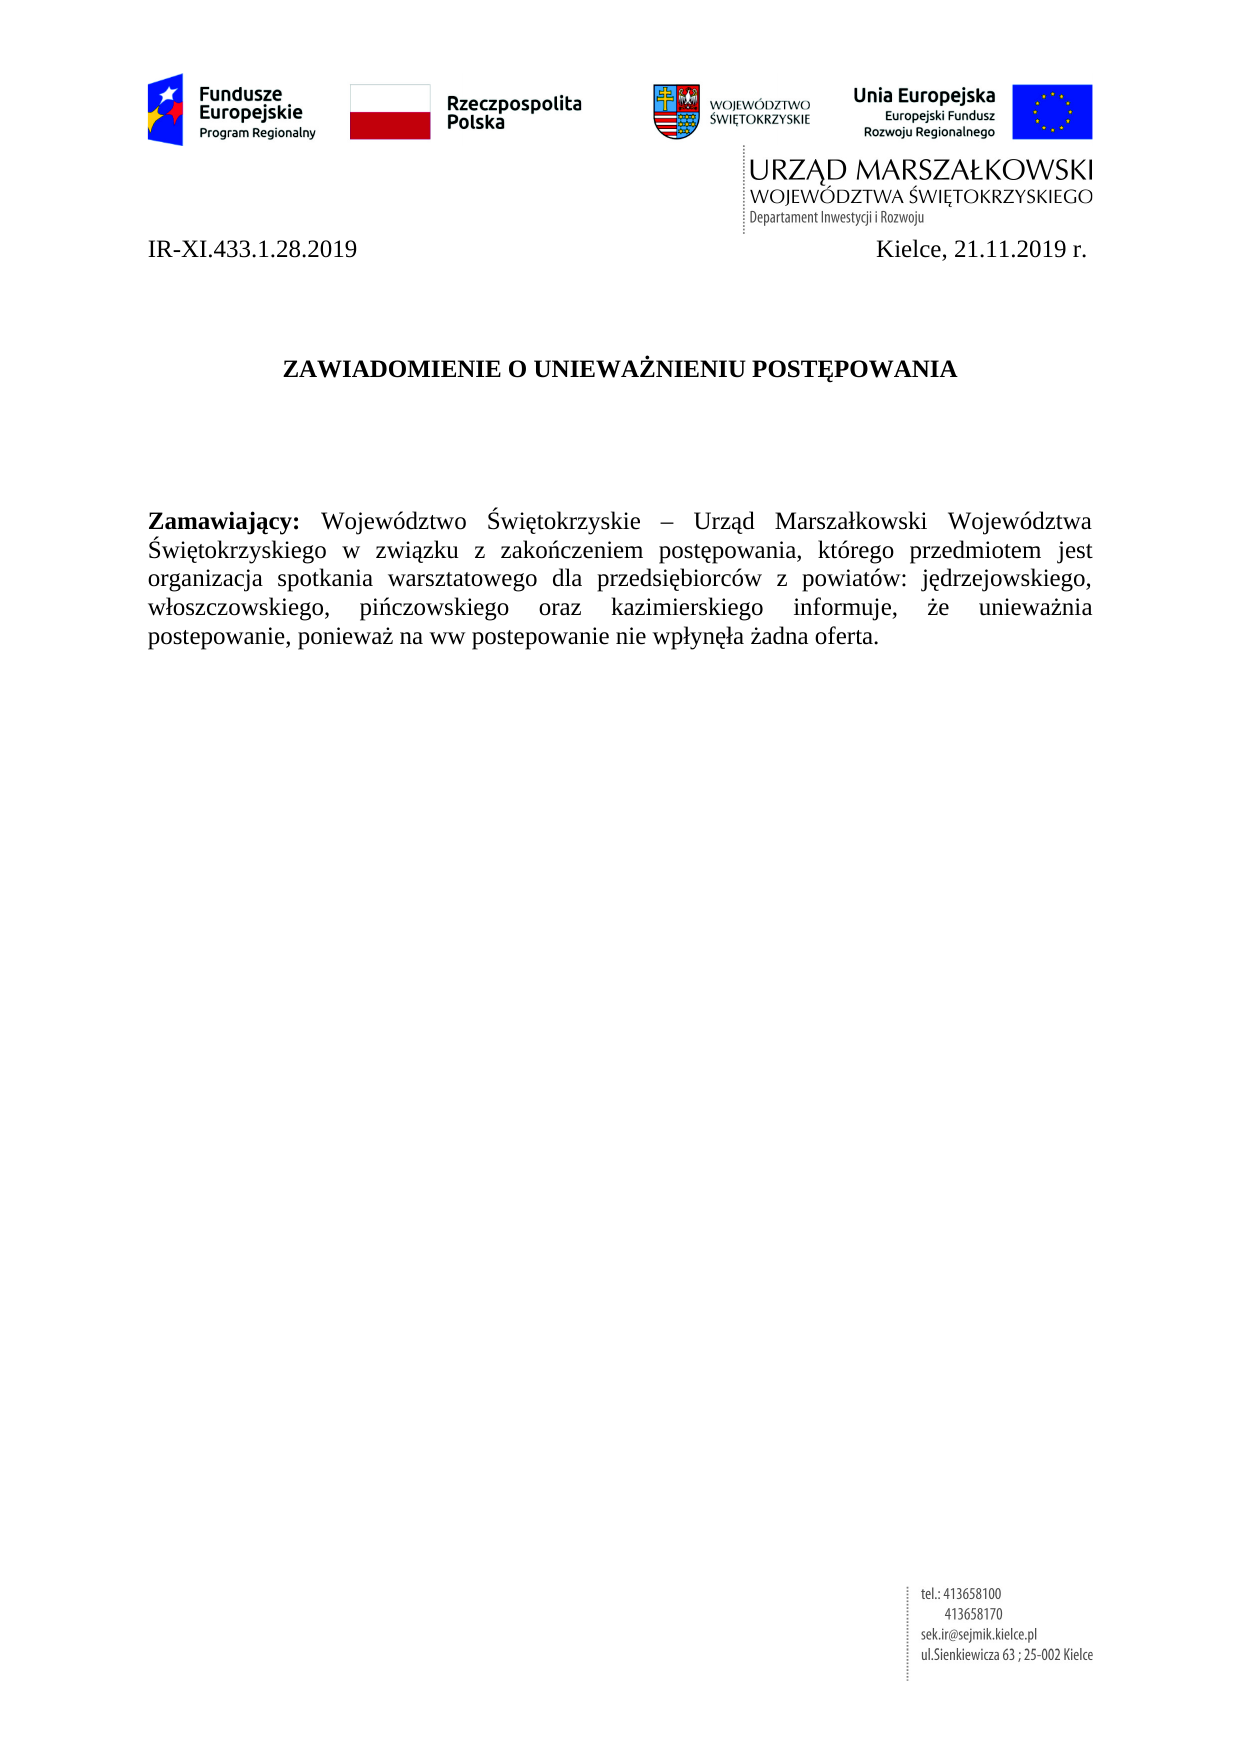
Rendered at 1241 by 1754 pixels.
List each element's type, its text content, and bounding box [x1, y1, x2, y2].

text ZAWIADOMIENIE O UNIEWAŻNIENIU POSTĘPOWANIA [148, 354, 1092, 383]
picture [906, 1586, 1093, 1681]
text Zamawiający: Województwo Świętokrzyskie – Urząd Marszałkowski Województwa Świętokrzyskiego w związku z zakończeniem postępowania, którego przedmiotem jest organizacja spotkania warsztatowego dla przedsiębiorców z powiatów: jędrzejowskiego, włoszczowskiego, pińczowskiego oraz kazimierskiego informuje, że unieważnia postepowanie, ponieważ na ww postepowanie nie wpłynęła żadna oferta. [148, 506, 1092, 650]
picture [147, 73, 1093, 234]
text IR-XI.433.1.28.2019 Kielce, 21.11.2019 r. [148, 234, 1092, 263]
